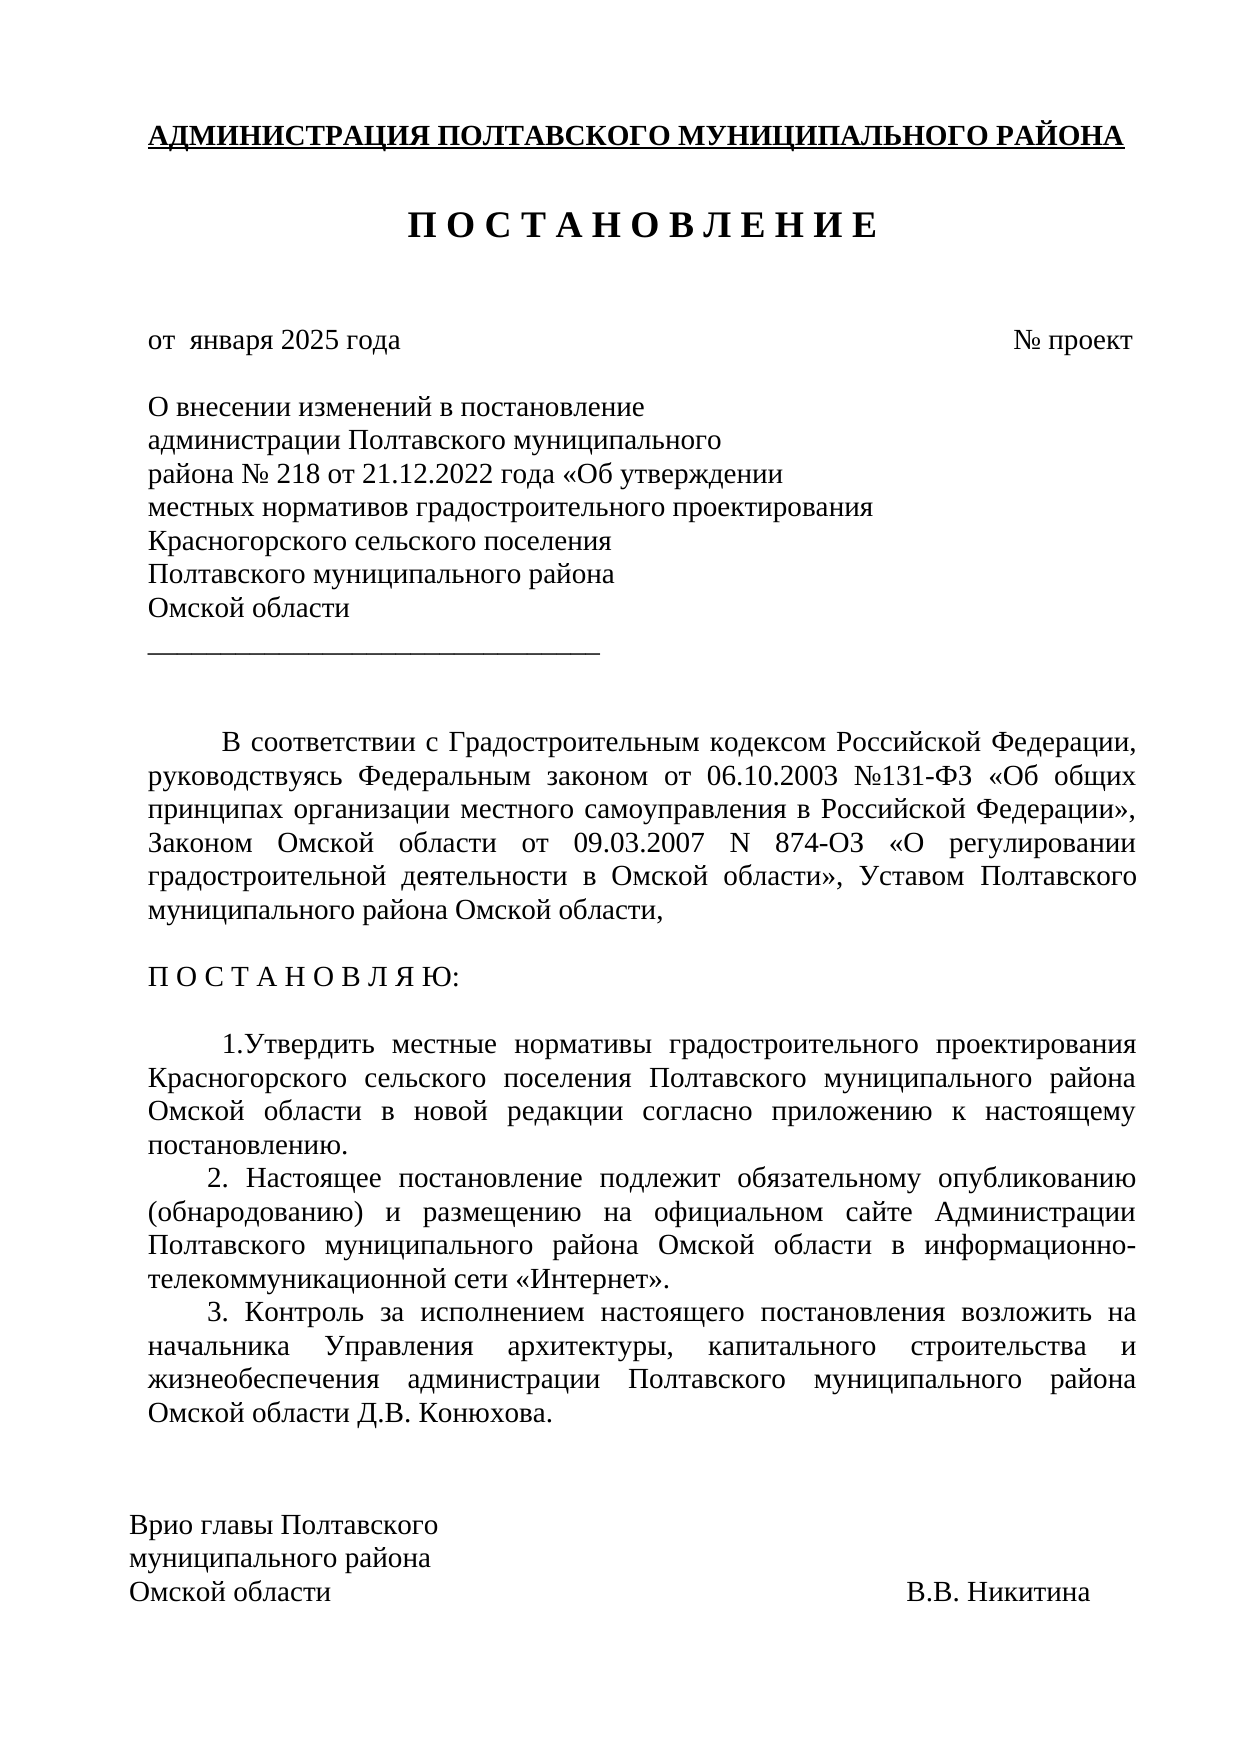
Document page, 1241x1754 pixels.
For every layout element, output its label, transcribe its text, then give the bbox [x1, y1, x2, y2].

text _______________________________ [148, 624, 1137, 657]
text 1.Утвердить местные нормативы градостроительного проектирования Красногорского сельского поселения Полтавского муниципального района Омской области в новой редакции согласно приложению к настоящему постановлению. [148, 1026, 1137, 1160]
text Омской области В.В. Никитина [129, 1574, 1137, 1608]
text Омской области [148, 590, 1137, 624]
text Врио главы Полтавского [129, 1507, 1137, 1541]
text П О С Т А Н О В Л Я Ю: [148, 959, 1137, 993]
text муниципального района [129, 1541, 1137, 1574]
text Красногорского сельского поселения [148, 523, 1137, 557]
text района № 218 от 21.12.2022 года «Об утверждении [148, 456, 1137, 489]
text В соответствии с Градостроительным кодексом Российской Федерации, руководствуясь Федеральным законом от 06.10.2003 №131-ФЗ «Об общих принципах организации местного самоуправления в Российской Федерации», Законом Омской области от 09.03.2007 N 874-ОЗ «О регулировании градостроительной деятельности в Омской области», Уставом Полтавского муниципального района Омской области, [148, 724, 1137, 926]
text администрации Полтавского муниципального [148, 422, 1137, 456]
text 3. Контроль за исполнением настоящего постановления возложить на начальника Управления архитектуры, капитального строительства и жизнеобеспечения администрации Полтавского муниципального района Омской области Д.В. Конюхова. [148, 1294, 1137, 1429]
text местных нормативов градостроительного проектирования [148, 489, 1137, 523]
text О внесении изменений в постановление [148, 389, 1137, 422]
text П О С Т А Н О В Л Е Н И Е [148, 202, 1137, 245]
text от января 2025 года № проект [148, 322, 1137, 355]
text 2. Настоящее постановление подлежит обязательному опубликованию (обнародованию) и размещению на официальном сайте Администрации Полтавского муниципального района Омской области в информационно-телекоммуникационной сети «Интернет». [148, 1160, 1137, 1294]
text АДМИНИСТРАЦИЯ ПОЛТАВСКОГО МУНИЦИПАЛЬНОГО РАЙОНА [148, 118, 1137, 152]
text Полтавского муниципального района [148, 557, 1137, 590]
